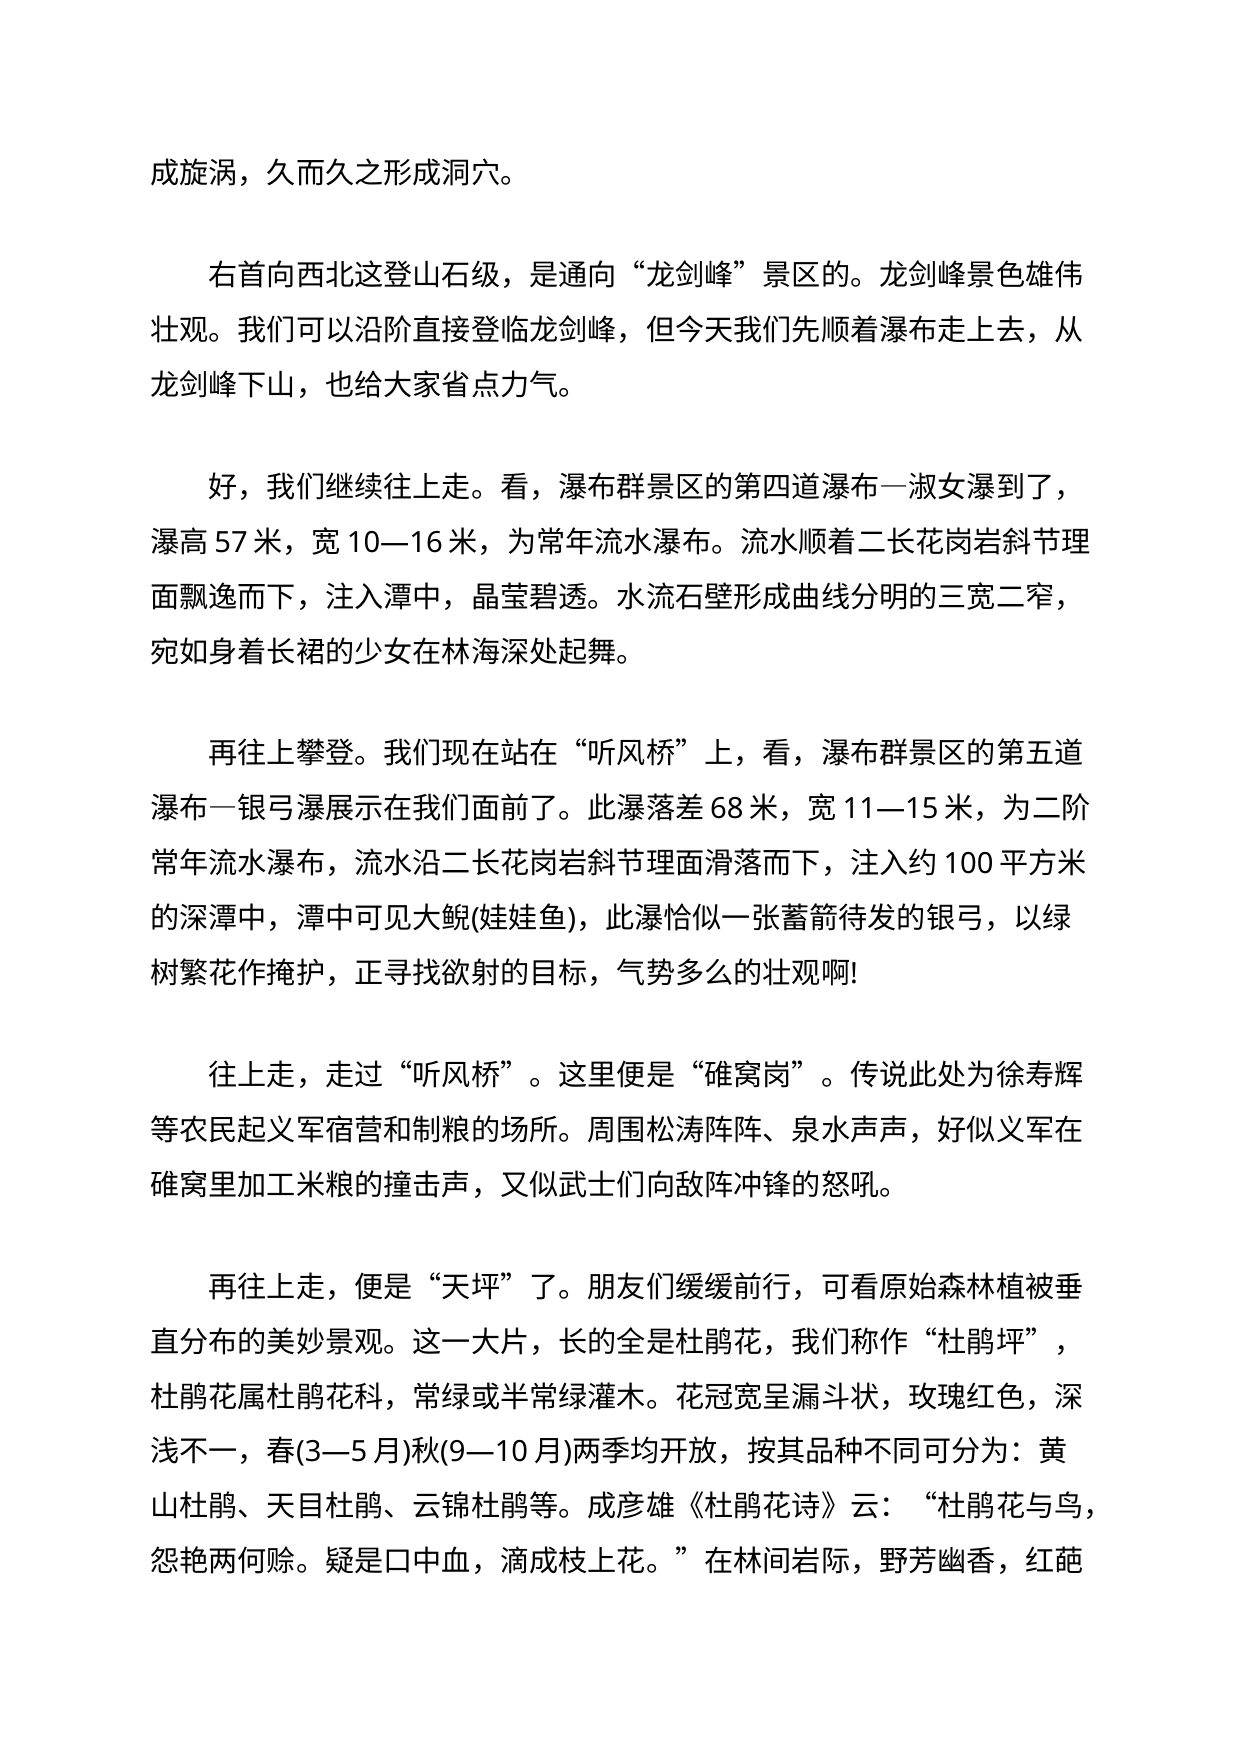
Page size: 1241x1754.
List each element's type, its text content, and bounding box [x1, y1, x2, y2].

text 好，我们继续往上走。看，瀑布群景区的第四道瀑布—淑女瀑到了，瀑高57米，宽10—16米，为常年流水瀑布。流水顺着二长花岗岩斜节理面飘逸而下，注入潭中，晶莹碧透。水流石壁形成曲线分明的三宽二窄，宛如身着长裙的少女在林海深处起舞。 [150, 463, 1090, 670]
text 往上走，走过“听风桥”。这里便是“碓窝岗”。传说此处为徐寿辉等农民起义军宿营和制粮的场所。周围松涛阵阵、泉水声声，好似义军在碓窝里加工米粮的撞击声，又似武士们向敌阵冲锋的怒吼。 [150, 1052, 1090, 1204]
text 右首向西北这登山石级，是通向“龙剑峰”景区的。龙剑峰景色雄伟壮观。我们可以沿阶直接登临龙剑峰，但今天我们先顺着瀑布走上去，从龙剑峰下山，也给大家省点力气。 [150, 252, 1090, 404]
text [150, 150, 1090, 192]
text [150, 1263, 1090, 1580]
text 再往上攀登。我们现在站在“听风桥”上，看，瀑布群景区的第五道瀑布—银弓瀑展示在我们面前了。此瀑落差68米，宽11—15米，为二阶常年流水瀑布，流水沿二长花岗岩斜节理面滑落而下，注入约100平方米的深潭中，潭中可见大鲵(娃娃鱼)，此瀑恰似一张蓄箭待发的银弓，以绿树繁花作掩护，正寻找欲射的目标，气势多么的壮观啊! [150, 730, 1090, 992]
